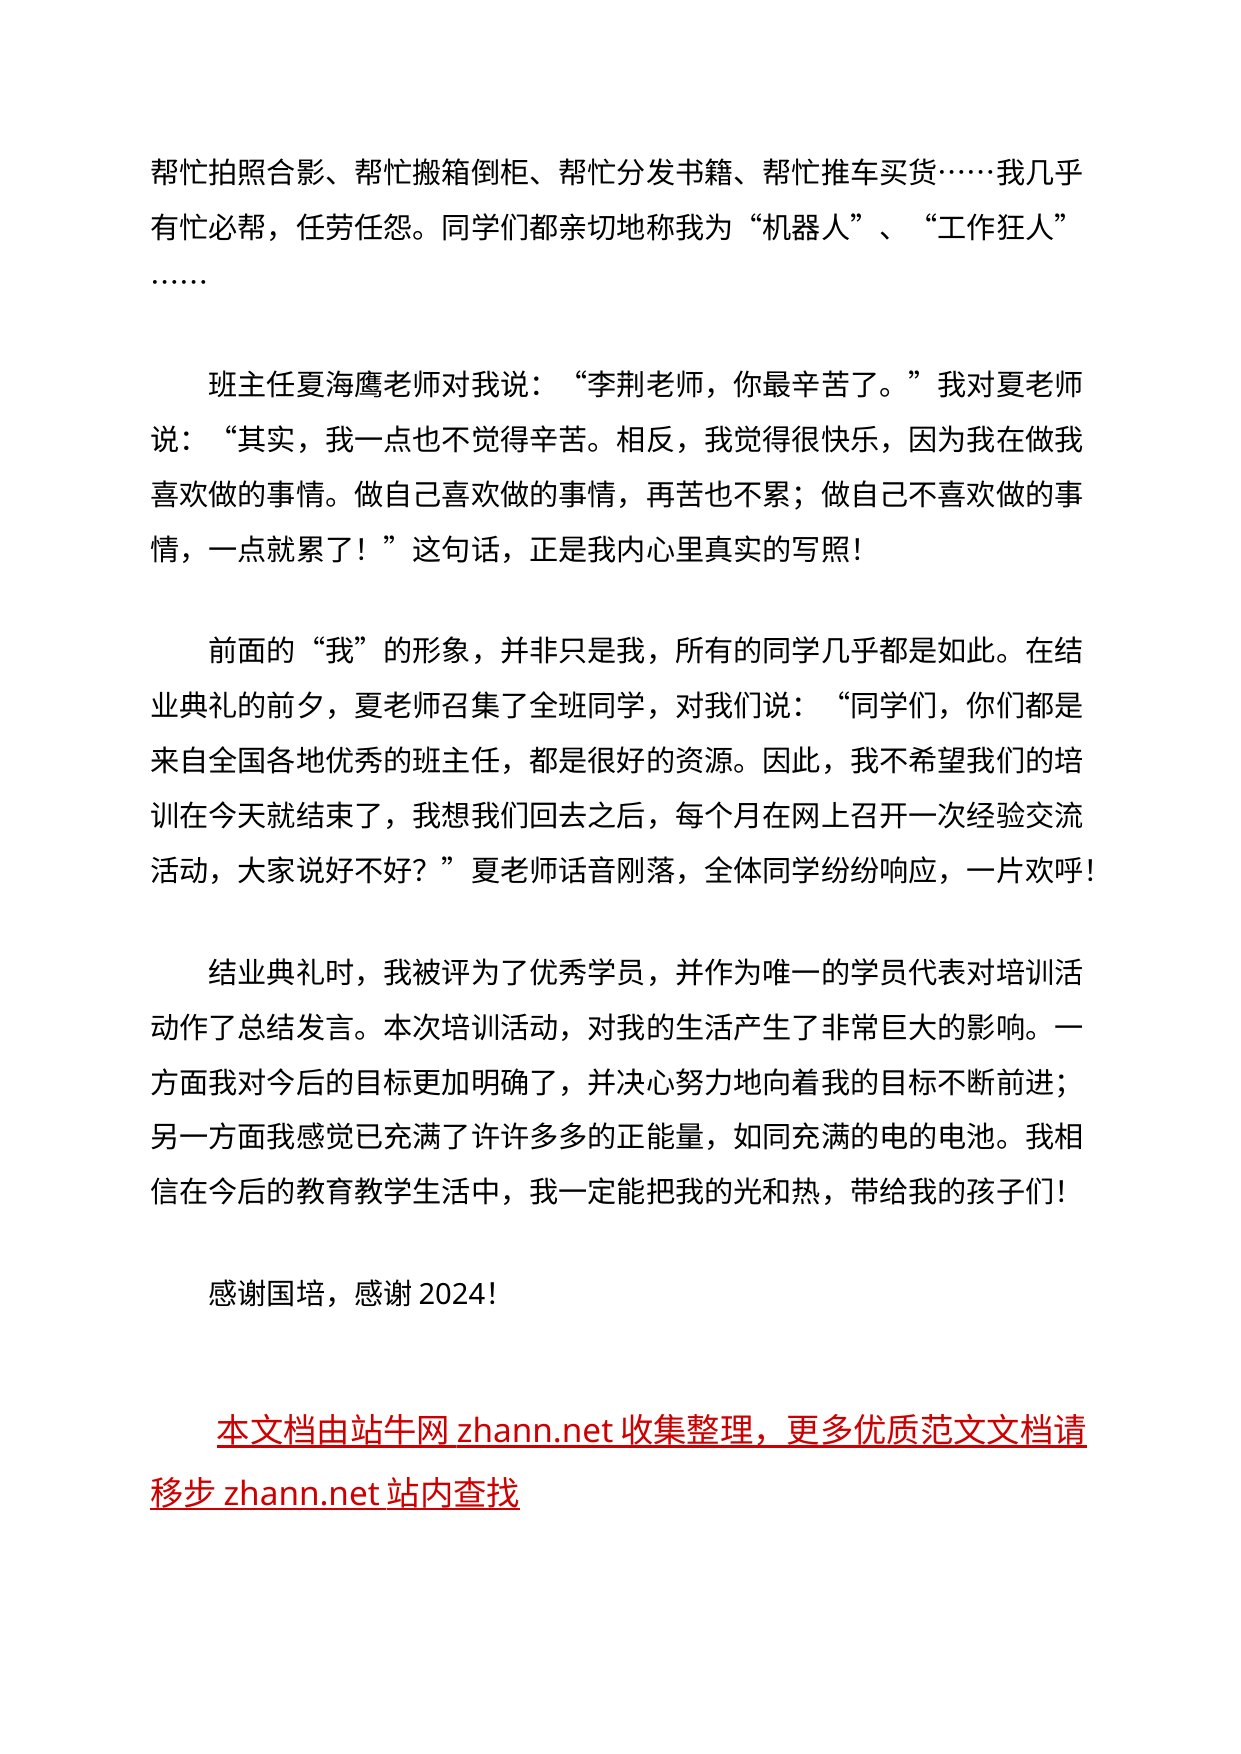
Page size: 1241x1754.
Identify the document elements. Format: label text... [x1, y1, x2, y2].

text 班主任夏海鹰老师对我说：“李荆老师，你最辛苦了。”我对夏老师说：“其实，我一点也不觉得辛苦。相反，我觉得很快乐，因为我在做我喜欢做的事情。做自己喜欢做的事情，再苦也不累；做自己不喜欢做的事情，一点就累了！”这句话，正是我内心里真实的写照！ [150, 362, 1090, 568]
text 感谢国培，感谢2024！ [150, 1271, 1090, 1313]
text 结业典礼时，我被评为了优秀学员，并作为唯一的学员代表对培训活动作了总结发言。本次培训活动，对我的生活产生了非常巨大的影响。一方面我对今后的目标更加明确了，并决心努力地向着我的目标不断前进；另一方面我感觉已充满了许许多多的正能量，如同充满的电的电池。我相信在今后的教育教学生活中，我一定能把我的光和热，带给我的孩子们！ [150, 949, 1090, 1211]
text 本文档由站牛网zhann.net收集整理，更多优质范文文档请移步zhann.net站内查找 [150, 1404, 1090, 1515]
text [150, 150, 1090, 302]
text 前面的“我”的形象，并非只是我，所有的同学几乎都是如此。在结业典礼的前夕，夏老师召集了全班同学，对我们说：“同学们，你们都是来自全国各地优秀的班主任，都是很好的资源。因此，我不希望我们的培训在今天就结束了，我想我们回去之后，每个月在网上召开一次经验交流活动，大家说好不好？”夏老师话音刚落，全体同学纷纷响应，一片欢呼！ [150, 628, 1090, 890]
